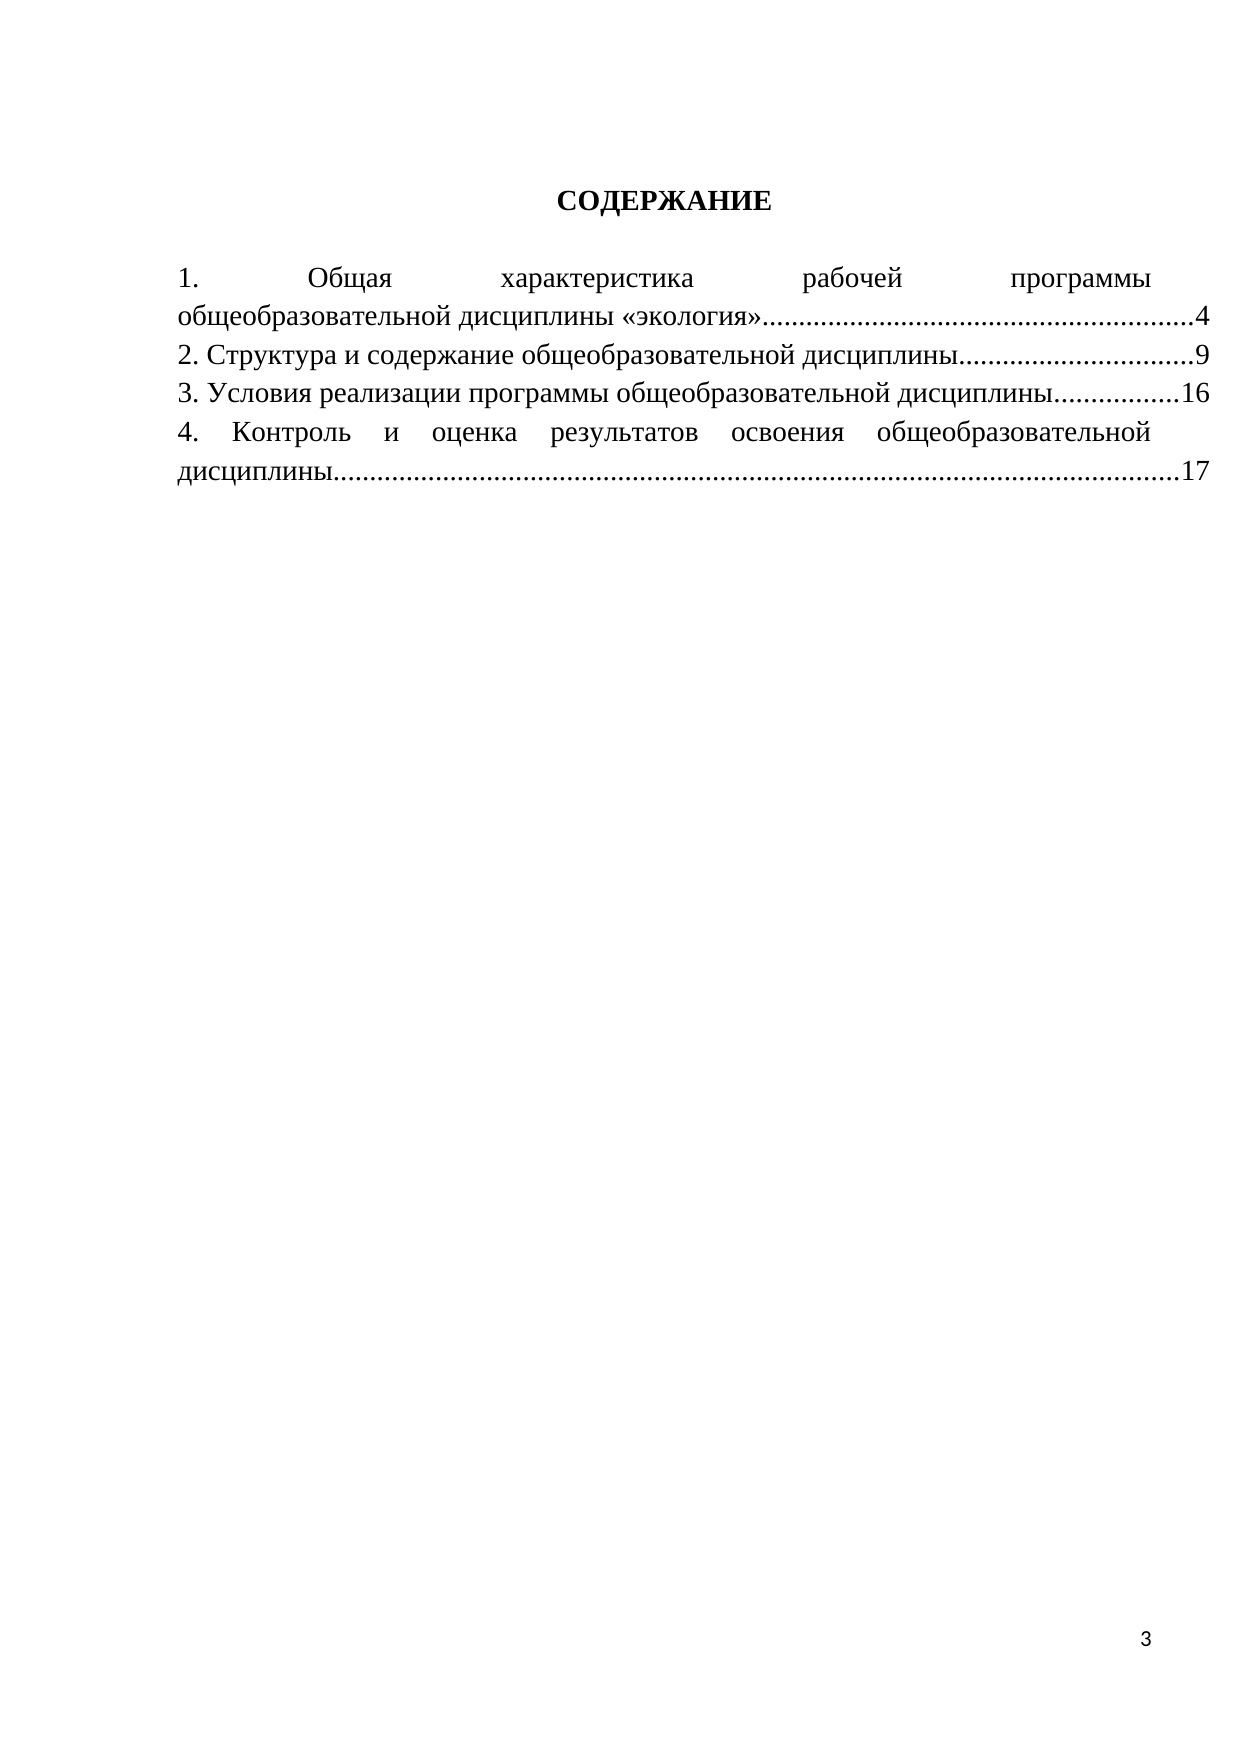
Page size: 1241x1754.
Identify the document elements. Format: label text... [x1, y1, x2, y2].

text СОДЕРЖАНИЕ [177, 183, 1152, 216]
